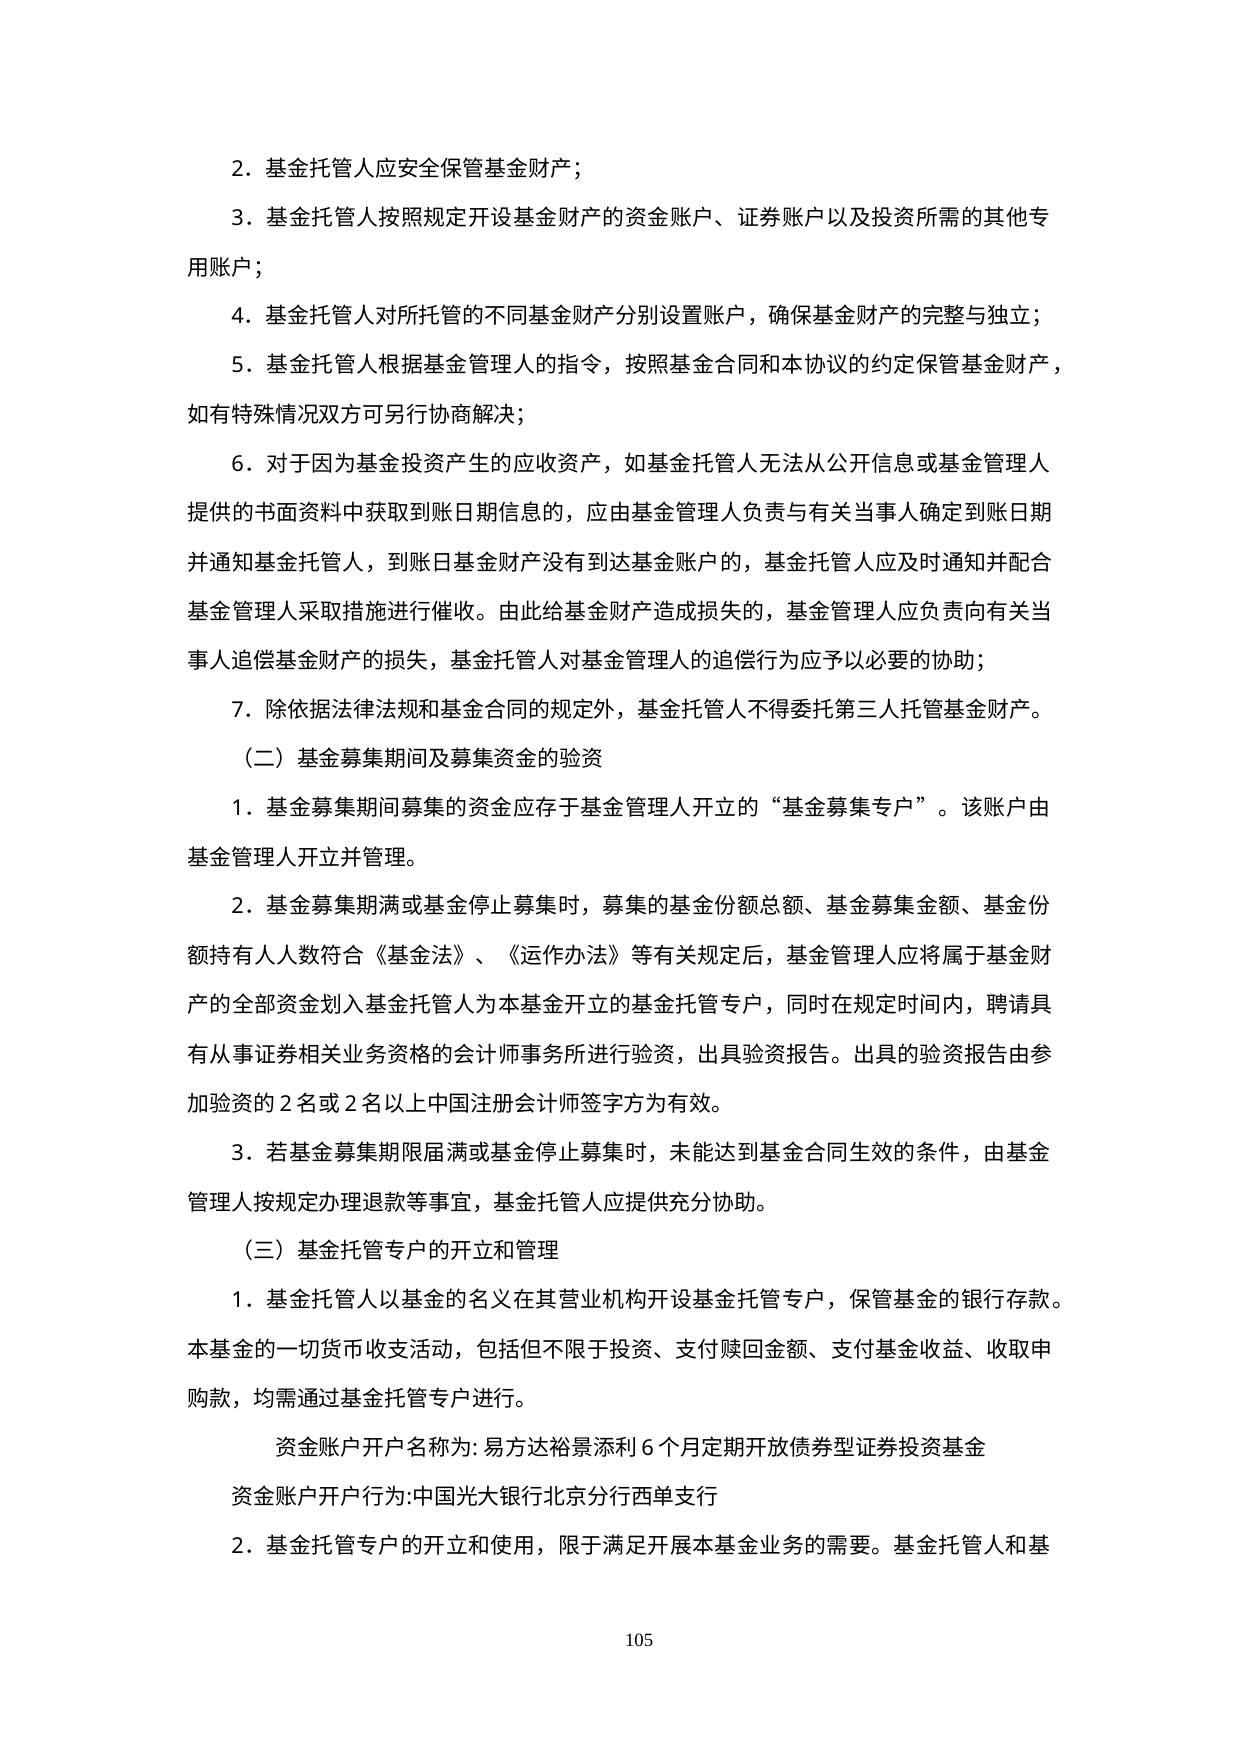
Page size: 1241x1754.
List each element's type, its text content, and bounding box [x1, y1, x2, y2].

text （三）基金托管专户的开立和管理 [187, 1233, 1053, 1266]
text 2．基金募集期满或基金停止募集时，募集的基金份额总额、基金募集金额、基金份额持有人人数符合《基金法》、《运作办法》等有关规定后，基金管理人应将属于基金财产的全部资金划入基金托管人为本基金开立的基金托管专户，同时在规定时间内，聘请具有从事证券相关业务资格的会计师事务所进行验资，出具验资报告。出具的验资报告由参加验资的2名或2名以上中国注册会计师签字方为有效。 [187, 888, 1053, 1119]
text 2．基金托管人应安全保管基金财产； [187, 151, 1053, 183]
text 3．基金托管人按照规定开设基金财产的资金账户、证券账户以及投资所需的其他专用账户； [187, 199, 1053, 282]
text 7．除依据法律法规和基金合同的规定外，基金托管人不得委托第三人托管基金财产。 [187, 692, 1053, 725]
text 5．基金托管人根据基金管理人的指令，按照基金合同和本协议的约定保管基金财产，如有特殊情况双方可另行协商解决； [187, 347, 1053, 429]
text 1．基金募集期间募集的资金应存于基金管理人开立的“基金募集专户”。该账户由基金管理人开立并管理。 [187, 789, 1053, 872]
text 资金账户开户行为:中国光大银行北京分行西单支行 [187, 1478, 1053, 1511]
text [187, 1527, 1053, 1560]
text 4．基金托管人对所托管的不同基金财产分别设置账户，确保基金财产的完整与独立； [187, 298, 1053, 331]
text 3．若基金募集期限届满或基金停止募集时，未能达到基金合同生效的条件，由基金管理人按规定办理退款等事宜，基金托管人应提供充分协助。 [187, 1134, 1053, 1217]
text 6．对于因为基金投资产生的应收资产，如基金托管人无法从公开信息或基金管理人提供的书面资料中获取到账日期信息的，应由基金管理人负责与有关当事人确定到账日期并通知基金托管人，到账日基金财产没有到达基金账户的，基金托管人应及时通知并配合基金管理人采取措施进行催收。由此给基金财产造成损失的，基金管理人应负责向有关当事人追偿基金财产的损失，基金托管人对基金管理人的追偿行为应予以必要的协助； [187, 445, 1053, 676]
text 资金账户开户名称为: 易方达裕景添利6个月定期开放债券型证券投资基金 [187, 1429, 1053, 1462]
text 1．基金托管人以基金的名义在其营业机构开设基金托管专户，保管基金的银行存款。本基金的一切货币收支活动，包括但不限于投资、支付赎回金额、支付基金收益、收取申购款，均需通过基金托管专户进行。 [187, 1282, 1053, 1414]
text （二）基金募集期间及募集资金的验资 [187, 741, 1053, 773]
